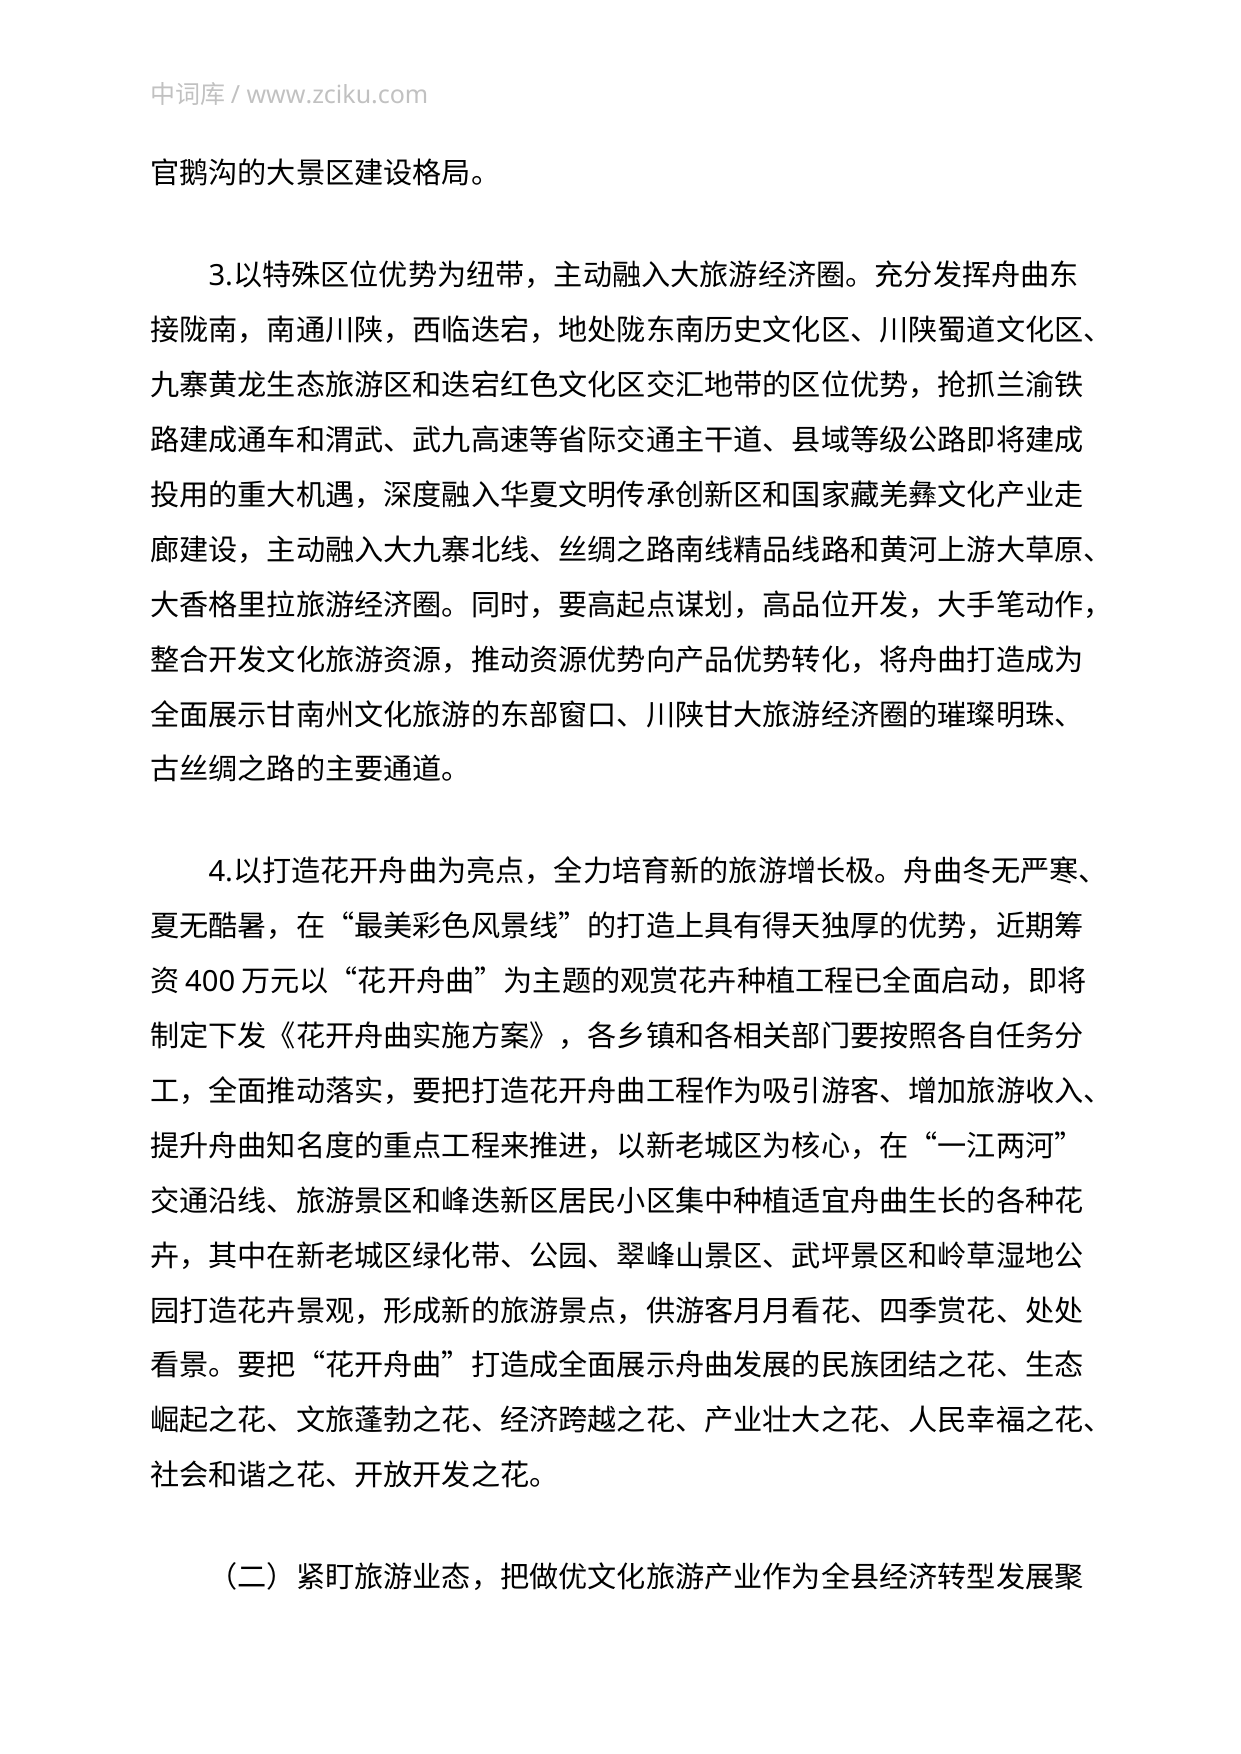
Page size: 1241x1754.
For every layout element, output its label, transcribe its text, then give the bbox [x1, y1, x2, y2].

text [150, 150, 1090, 192]
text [150, 1553, 1090, 1596]
text 3.以特殊区位优势为纽带，主动融入大旅游经济圈。充分发挥舟曲东接陇南，南通川陕，西临迭宕，地处陇东南历史文化区、川陕蜀道文化区、九寨黄龙生态旅游区和迭宕红色文化区交汇地带的区位优势，抢抓兰渝铁路建成通车和渭武、武九高速等省际交通主干道、县域等级公路即将建成投用的重大机遇，深度融入华夏文明传承创新区和国家藏羌彝文化产业走廊建设，主动融入大九寨北线、丝绸之路南线精品线路和黄河上游大草原、大香格里拉旅游经济圈。同时，要高起点谋划，高品位开发，大手笔动作，整合开发文化旅游资源，推动资源优势向产品优势转化，将舟曲打造成为全面展示甘南州文化旅游的东部窗口、川陕甘大旅游经济圈的璀璨明珠、古丝绸之路的主要通道。 [150, 252, 1090, 788]
text 4.以打造花开舟曲为亮点，全力培育新的旅游增长极。舟曲冬无严寒、夏无酷暑，在“最美彩色风景线”的打造上具有得天独厚的优势，近期筹资400万元以“花开舟曲”为主题的观赏花卉种植工程已全面启动，即将制定下发《花开舟曲实施方案》，各乡镇和各相关部门要按照各自任务分工，全面推动落实，要把打造花开舟曲工程作为吸引游客、增加旅游收入、提升舟曲知名度的重点工程来推进，以新老城区为核心，在“一江两河”交通沿线、旅游景区和峰迭新区居民小区集中种植适宜舟曲生长的各种花卉，其中在新老城区绿化带、公园、翠峰山景区、武坪景区和岭草湿地公园打造花卉景观，形成新的旅游景点，供游客月月看花、四季赏花、处处看景。要把“花开舟曲”打造成全面展示舟曲发展的民族团结之花、生态崛起之花、文旅蓬勃之花、经济跨越之花、产业壮大之花、人民幸福之花、社会和谐之花、开放开发之花。 [150, 848, 1090, 1494]
